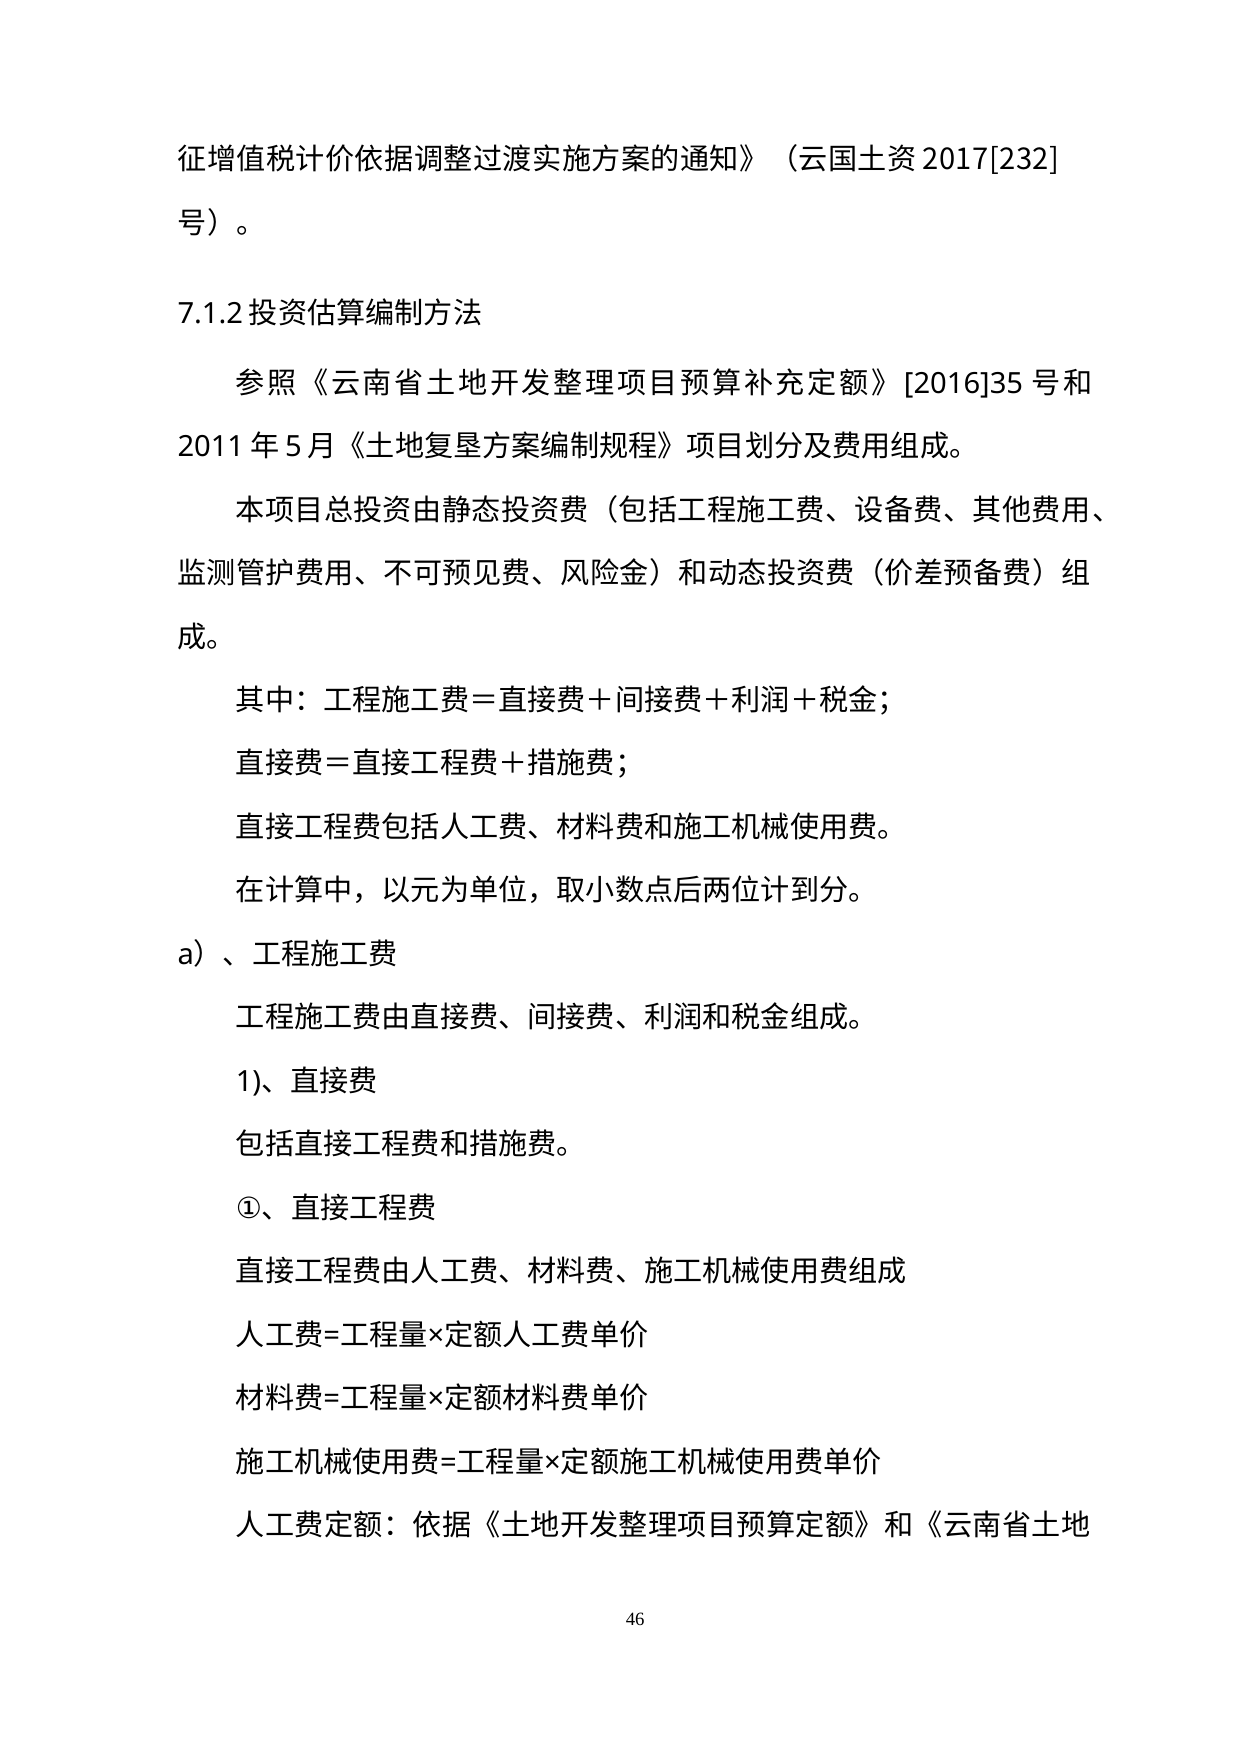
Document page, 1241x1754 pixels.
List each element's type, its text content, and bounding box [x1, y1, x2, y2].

text 本项目总投资由静态投资费（包括工程施工费、设备费、其他费用、监测管护费用、不可预见费、风险金）和动态投资费（价差预备费）组成。 [177, 486, 1092, 656]
text 参照《云南省土地开发整理项目预算补充定额》[2016]35号和2011年5月《土地复垦方案编制规程》项目划分及费用组成。 [177, 359, 1092, 465]
text 施工机械使用费=工程量×定额施工机械使用费单价 [177, 1438, 1092, 1481]
subtitle 7.1.2投资估算编制方法 [177, 290, 1092, 332]
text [177, 136, 1092, 242]
text 直接工程费包括人工费、材料费和施工机械使用费。 [177, 803, 1092, 846]
text 人工费=工程量×定额人工费单价 [177, 1311, 1092, 1354]
text 直接费＝直接工程费＋措施费； [177, 740, 1092, 782]
text 材料费=工程量×定额材料费单价 [177, 1375, 1092, 1417]
text 直接工程费由人工费、材料费、施工机械使用费组成 [177, 1248, 1092, 1290]
text 在计算中，以元为单位，取小数点后两位计到分。 [177, 867, 1092, 909]
text 工程施工费由直接费、间接费、利润和税金组成。 [177, 994, 1092, 1036]
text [177, 1502, 1092, 1544]
text ①、直接工程费 [177, 1184, 1092, 1227]
text 包括直接工程费和措施费。 [177, 1121, 1092, 1163]
text 其中：工程施工费＝直接费＋间接费＋利润＋税金； [177, 677, 1092, 719]
text a）、工程施工费 [177, 930, 1092, 973]
text 1)、直接费 [177, 1057, 1092, 1100]
